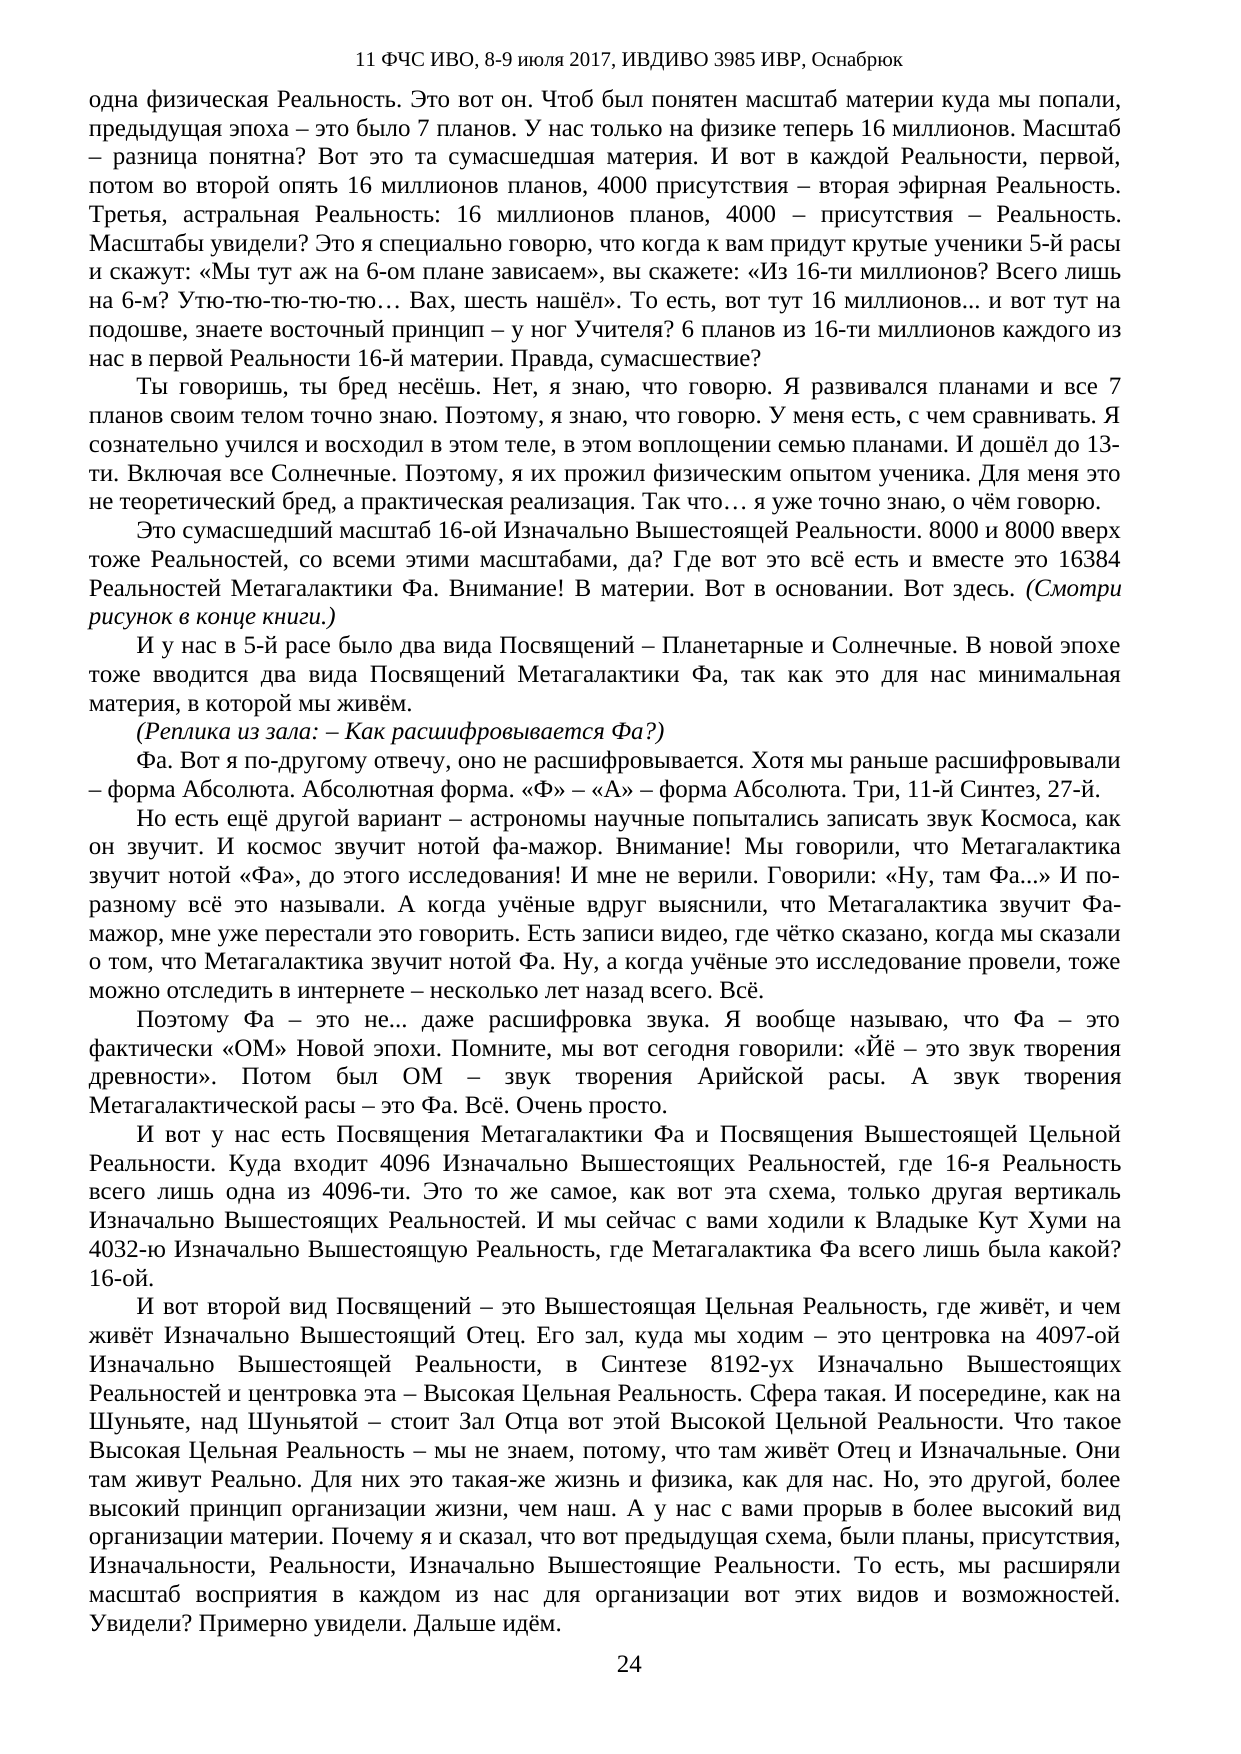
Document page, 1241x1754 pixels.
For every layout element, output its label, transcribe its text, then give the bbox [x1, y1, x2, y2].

text Поэтому Фа – это не... даже расшифровка звука. Я вообще называю, что Фа – это фактически «ОМ» Новой эпохи. Помните, мы вот сегодня говорили: «Йё – это звук творения древности». Потом был ОМ – звук творения Арийской расы. А звук творения Метагалактической расы – это Фа. Всё. Очень просто. [89, 1004, 1122, 1119]
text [89, 84, 1122, 371]
text Ты говоришь, ты бред несёшь. Нет, я знаю, что говорю. Я развивался планами и все 7 планов своим телом точно знаю. Поэтому, я знаю, что говорю. У меня есть, с чем сравнивать. Я сознательно учился и восходил в этом теле, в этом воплощении семью планами. И дошёл до 13-ти. Включая все Солнечные. Поэтому, я их прожил физическим опытом ученика. Для меня это не теоретический бред, а практическая реализация. Так что… я уже точно знаю, о чём говорю. [89, 371, 1122, 515]
text И у нас в 5-й расе было два вида Посвящений – Планетарные и Солнечные. В новой эпохе тоже вводится два вида Посвящений Метагалактики Фа, так как это для нас минимальная материя, в которой мы живём. [89, 630, 1122, 716]
text Это сумасшедший масштаб 16-ой Изначально Вышестоящей Реальности. 8000 и 8000 вверх тоже Реальностей, со всеми этими масштабами, да? Где вот это всё есть и вместе это 16384 Реальностей Метагалактики Фа. Внимание! В материи. Вот в основании. Вот здесь. (Смотри рисунок в конце книги.) [89, 515, 1122, 630]
text Но есть ещё другой вариант – астрономы научные попытались записать звук Космоса, как он звучит. И космос звучит нотой фа-мажор. Внимание! Мы говорили, что Метагалактика звучит нотой «Фа», до этого исследования! И мне не верили. Говорили: «Ну, там Фа...» И по-разному всё это называли. А когда учёные вдруг выяснили, что Метагалактика звучит Фа-мажор, мне уже перестали это говорить. Есть записи видео, где чётко сказано, когда мы сказали о том, что Метагалактика звучит нотой Фа. Ну, а когда учёные это исследование провели, тоже можно отследить в интернете – несколько лет назад всего. Всё. [89, 803, 1122, 1004]
text Фа. Вот я по-другому отвечу, оно не расшифровывается. Хотя мы раньше расшифровывали – форма Абсолюта. Абсолютная форма. «Ф» – «А» – форма Абсолюта. Три, 11-й Синтез, 27-й. [89, 745, 1122, 803]
text (Реплика из зала: – Как расшифровывается Фа?) [338, 716, 1122, 745]
text И вот у нас есть Посвящения Метагалактики Фа и Посвящения Вышестоящей Цельной Реальности. Куда входит 4096 Изначально Вышестоящих Реальностей, где 16-я Реальность всего лишь одна из 4096-ти. Это то же самое, как вот эта схема, только другая вертикаль Изначально Вышестоящих Реальностей. И мы сейчас с вами ходили к Владыке Кут Хуми на 4032-ю Изначально Вышестоящую Реальность, где Метагалактика Фа всего лишь была какой? 16-ой. [89, 1119, 1122, 1291]
text И вот второй вид Посвящений – это Вышестоящая Цельная Реальность, где живёт, и чем живёт Изначально Вышестоящий Отец. Его зал, куда мы ходим – это центровка на 4097-ой Изначально Вышестоящей Реальности, в Синтезе 8192-ух Изначально Вышестоящих Реальностей и центровка эта – Высокая Цельная Реальность. Сфера такая. И посередине, как на Шуньяте, над Шуньятой – стоит Зал Отца вот этой Высокой Цельной Реальности. Что такое Высокая Цельная Реальность – мы не знаем, потому, что там живёт Отец и Изначальные. Они там живут Реально. Для них это такая-же жизнь и физика, как для нас. Но, это другой, более высокий принцип организации жизни, чем наш. А у нас с вами прорыв в более высокий вид организации материи. Почему я и сказал, что вот предыдущая схема, были планы, присутствия, Изначальности, Реальности, Изначально Вышестоящие Реальности. То есть, мы расширяли масштаб восприятия в каждом из нас для организации вот этих видов и возможностей. Увидели? Примерно увидели. Дальше идём. [89, 1291, 1122, 1636]
text (Реплика из зала: – Как расшифровывается Фа?) [89, 716, 326, 745]
